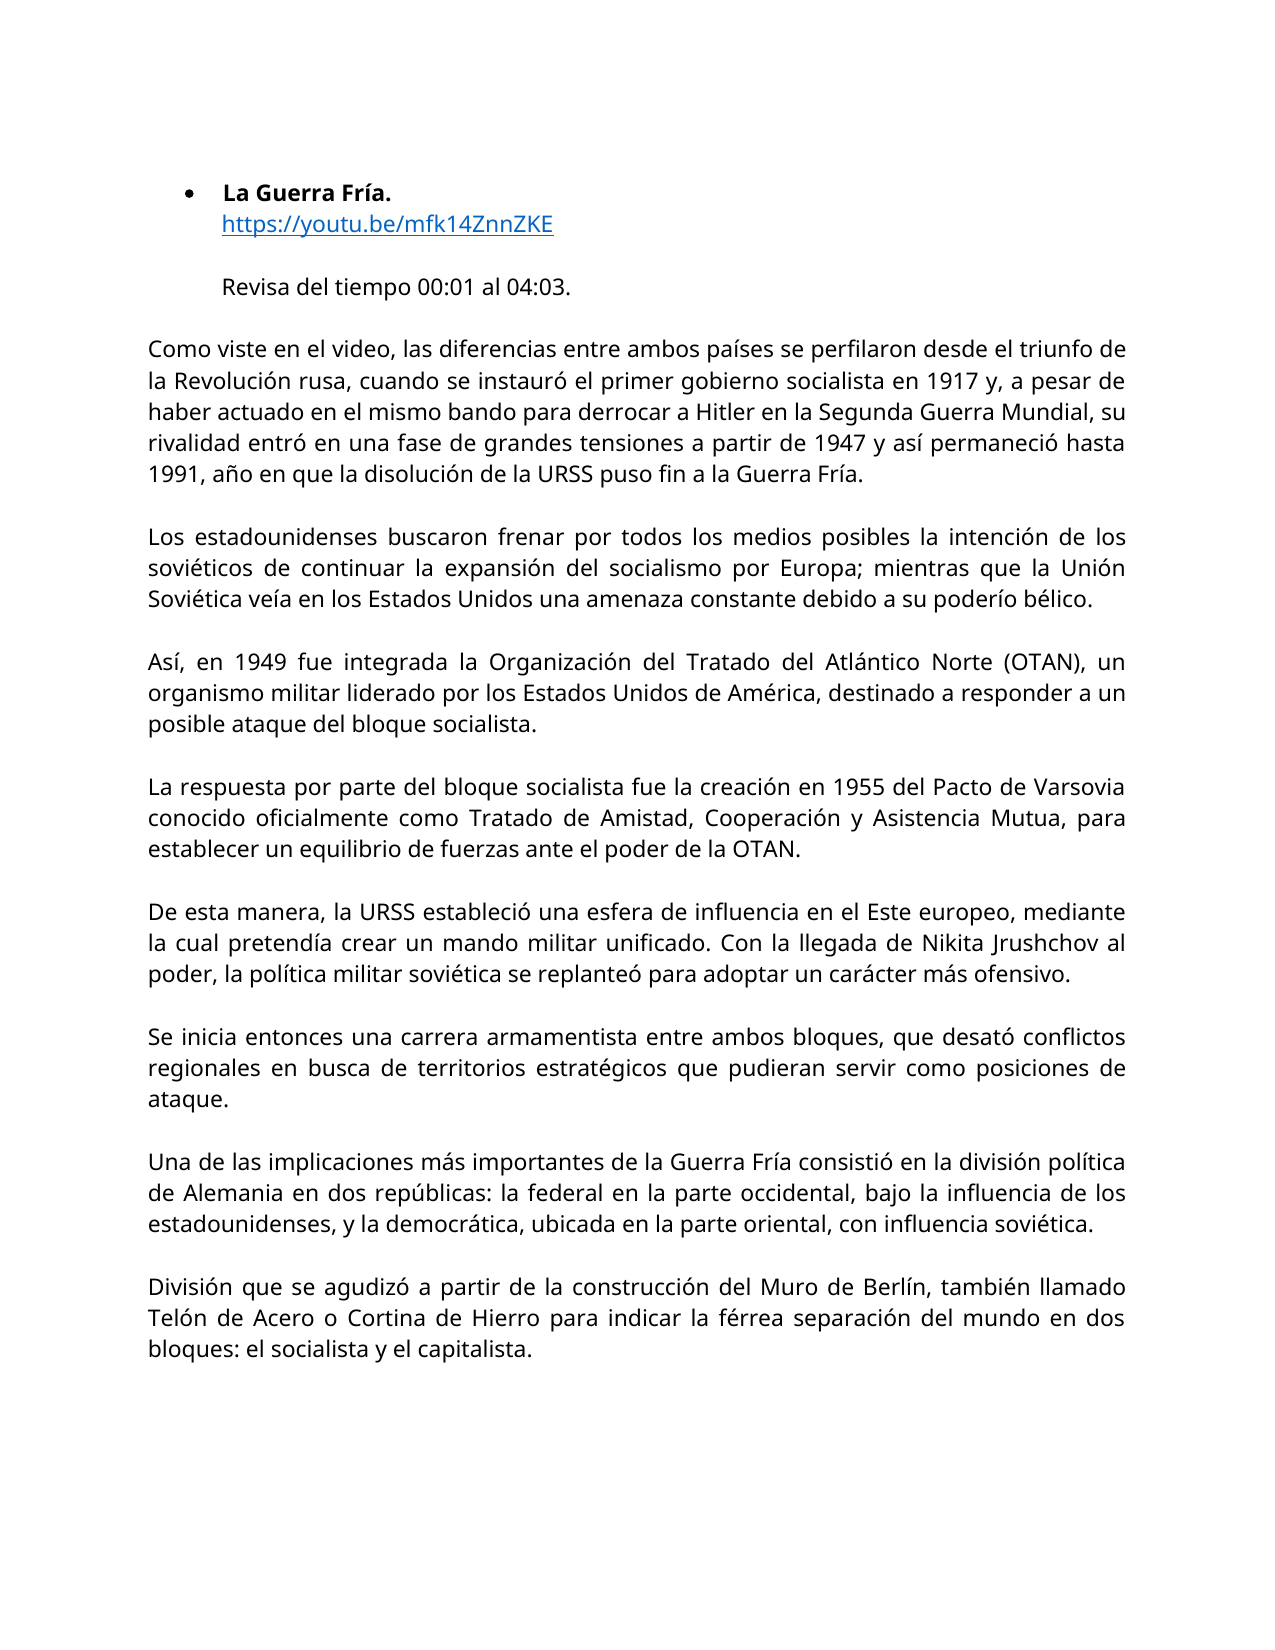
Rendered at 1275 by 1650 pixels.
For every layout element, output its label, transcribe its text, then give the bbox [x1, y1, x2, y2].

list La Guerra Fría. [185, 177, 1127, 208]
text Como viste en el video, las diferencias entre ambos países se perfilaron desde el triunfo de la Revolución rusa, cuando se instauró el primer gobierno socialista en 1917 y, a pesar de haber actuado en el mismo bando para derrocar a Hitler en la Segunda Guerra Mundial, su rivalidad entró en una fase de grandes tensiones a partir de 1947 y así permaneció hasta 1991, año en que la disolución de la URSS puso fin a la Guerra Fría. [148, 333, 1127, 490]
text Una de las implicaciones más importantes de la Guerra Fría consistió en la división política de Alemania en dos repúblicas: la federal en la parte occidental, bajo la influencia de los estadounidenses, y la democrática, ubicada en la parte oriental, con influencia soviética. [148, 1146, 1127, 1240]
text De esta manera, la URSS estableció una esfera de influencia en el Este europeo, mediante la cual pretendía crear un mando militar unificado. Con la llegada de Nikita Jrushchov al poder, la política militar soviética se replanteó para adoptar un carácter más ofensivo. [148, 896, 1127, 990]
text División que se agudizó a partir de la construcción del Muro de Berlín, también llamado Telón de Acero o Cortina de Hierro para indicar la férrea separación del mundo en dos bloques: el socialista y el capitalista. [148, 1271, 1127, 1365]
text Se inicia entonces una carrera armamentista entre ambos bloques, que desató conflictos regionales en busca de territorios estratégicos que pudieran servir como posiciones de ataque. [148, 1021, 1127, 1115]
text https://youtu.be/mfk14ZnnZKE [148, 208, 1127, 240]
text Revisa del tiempo 00:01 al 04:03. [148, 271, 1127, 302]
text Así, en 1949 fue integrada la Organización del Tratado del Atlántico Norte (OTAN), un organismo militar liderado por los Estados Unidos de América, destinado a responder a un posible ataque del bloque socialista. [148, 646, 1127, 740]
text La respuesta por parte del bloque socialista fue la creación en 1955 del Pacto de Varsovia conocido oficialmente como Tratado de Amistad, Cooperación y Asistencia Mutua, para establecer un equilibrio de fuerzas ante el poder de la OTAN. [148, 771, 1127, 865]
text Los estadounidenses buscaron frenar por todos los medios posibles la intención de los soviéticos de continuar la expansión del socialismo por Europa; mientras que la Unión Soviética veía en los Estados Unidos una amenaza constante debido a su poderío bélico. [148, 521, 1127, 615]
